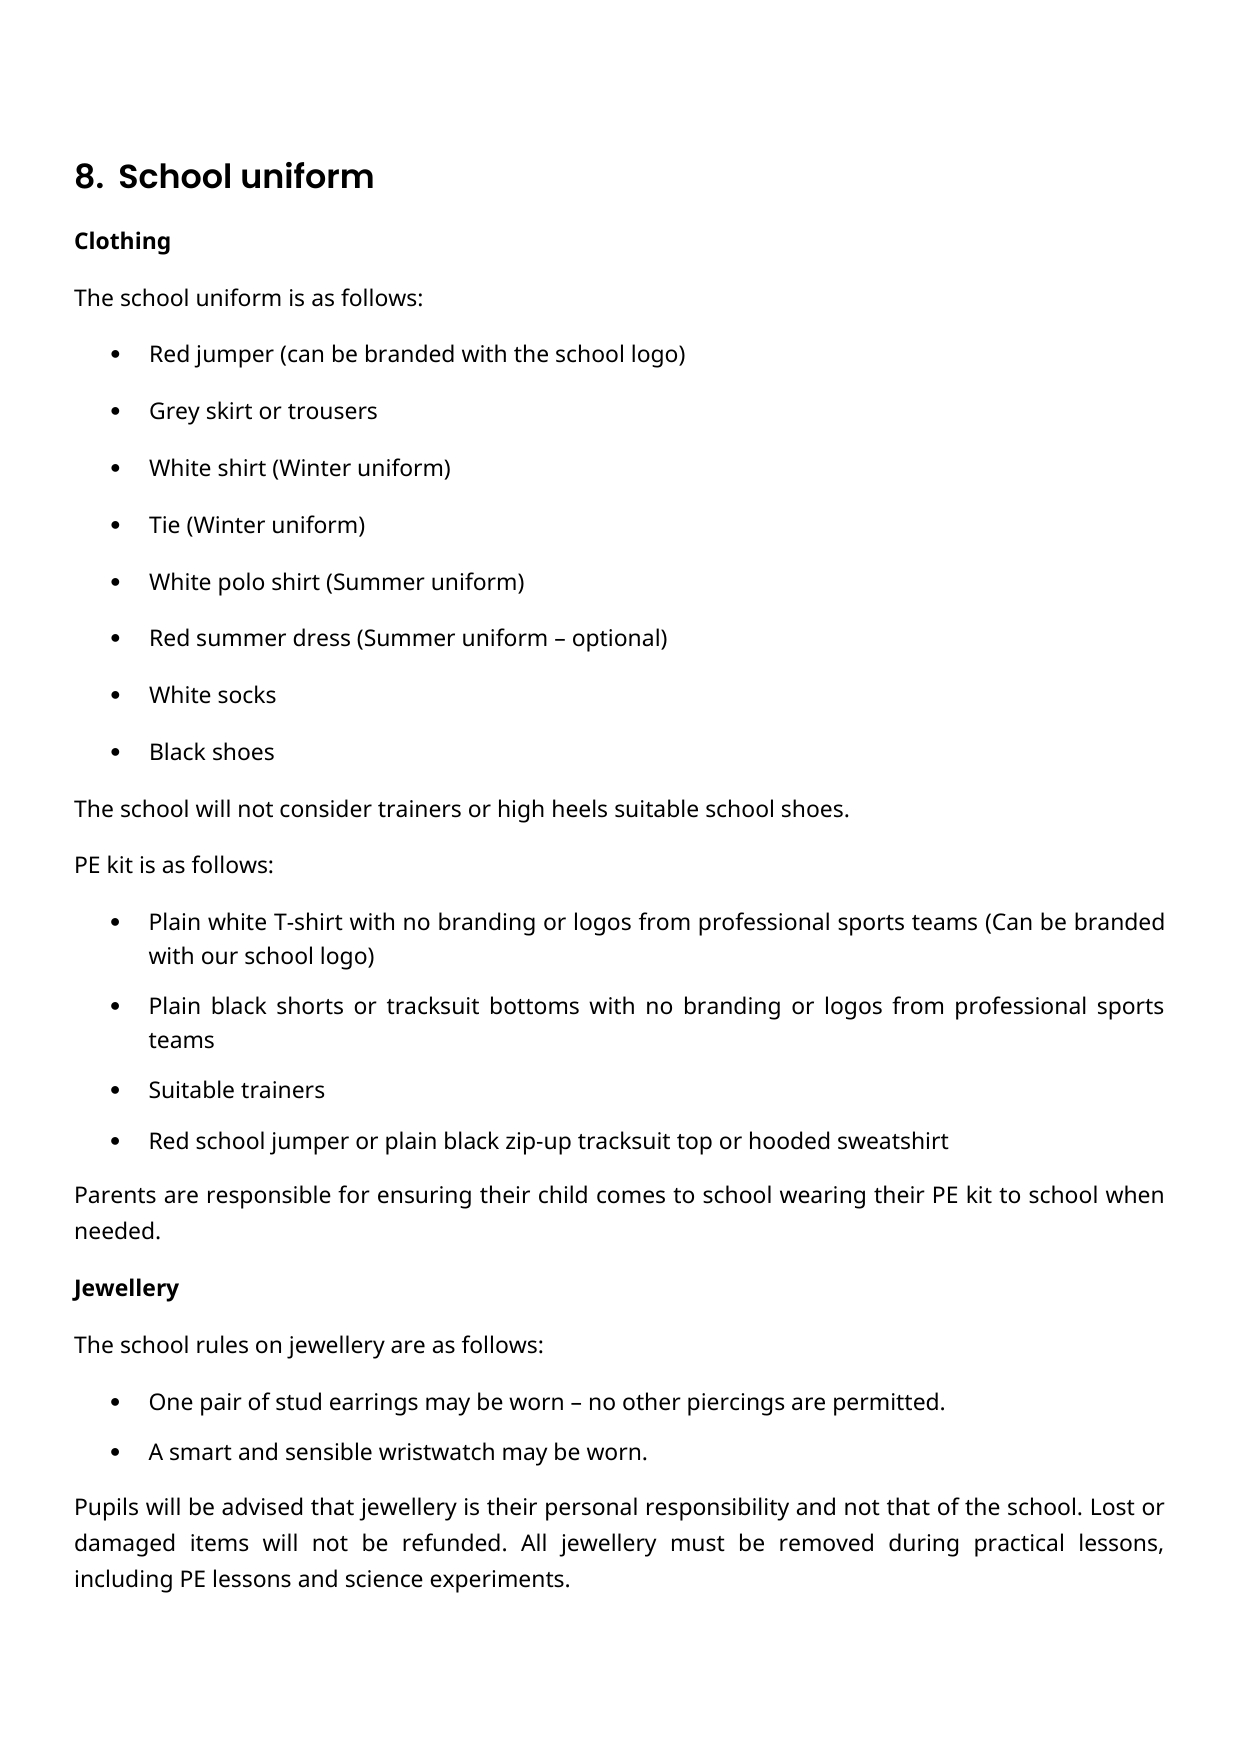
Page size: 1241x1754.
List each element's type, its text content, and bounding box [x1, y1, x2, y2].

list Red jumper (can be branded with the school logo) [111, 338, 1166, 369]
text The school rules on jewellery are as follows: [74, 1329, 1166, 1360]
list Plain black shorts or tracksuit bottoms with no branding or logos from professional sports teams [111, 990, 1166, 1055]
text The school uniform is as follows: [74, 282, 1166, 313]
list Tie (Winter uniform) [111, 509, 1166, 540]
text Jewellery [74, 1272, 1166, 1303]
text Clothing [74, 225, 1166, 256]
list Plain white T-shirt with no branding or logos from professional sports teams (Can be branded with our school logo) [111, 906, 1166, 971]
list A smart and sensible wristwatch may be worn. [111, 1436, 1166, 1467]
list Grey skirt or trousers [111, 395, 1166, 426]
list White polo shirt (Summer uniform) [111, 565, 1166, 597]
list White socks [111, 679, 1166, 710]
list Red summer dress (Summer uniform – optional) [111, 622, 1166, 653]
subtitle School uniform [74, 150, 1166, 200]
text The school will not consider trainers or high heels suitable school shoes. [74, 792, 1166, 824]
list White shirt (Winter uniform) [111, 452, 1166, 483]
text PE kit is as follows: [74, 849, 1166, 881]
text Pupils will be advised that jewellery is their personal responsibility and not that of the school. Lost or damaged items will not be refunded. All jewellery must be removed during practical lessons, including PE lessons and science experiments. [74, 1491, 1166, 1594]
text Parents are responsible for ensuring their child comes to school wearing their PE kit to school when needed. [74, 1179, 1166, 1247]
list Red school jumper or plain black zip-up tracksuit top or hooded sweatshirt [111, 1125, 1166, 1156]
list One pair of stud earrings may be worn – no other piercings are permitted. [111, 1386, 1166, 1417]
list Suitable trainers [111, 1074, 1166, 1106]
list Black shoes [111, 736, 1166, 767]
